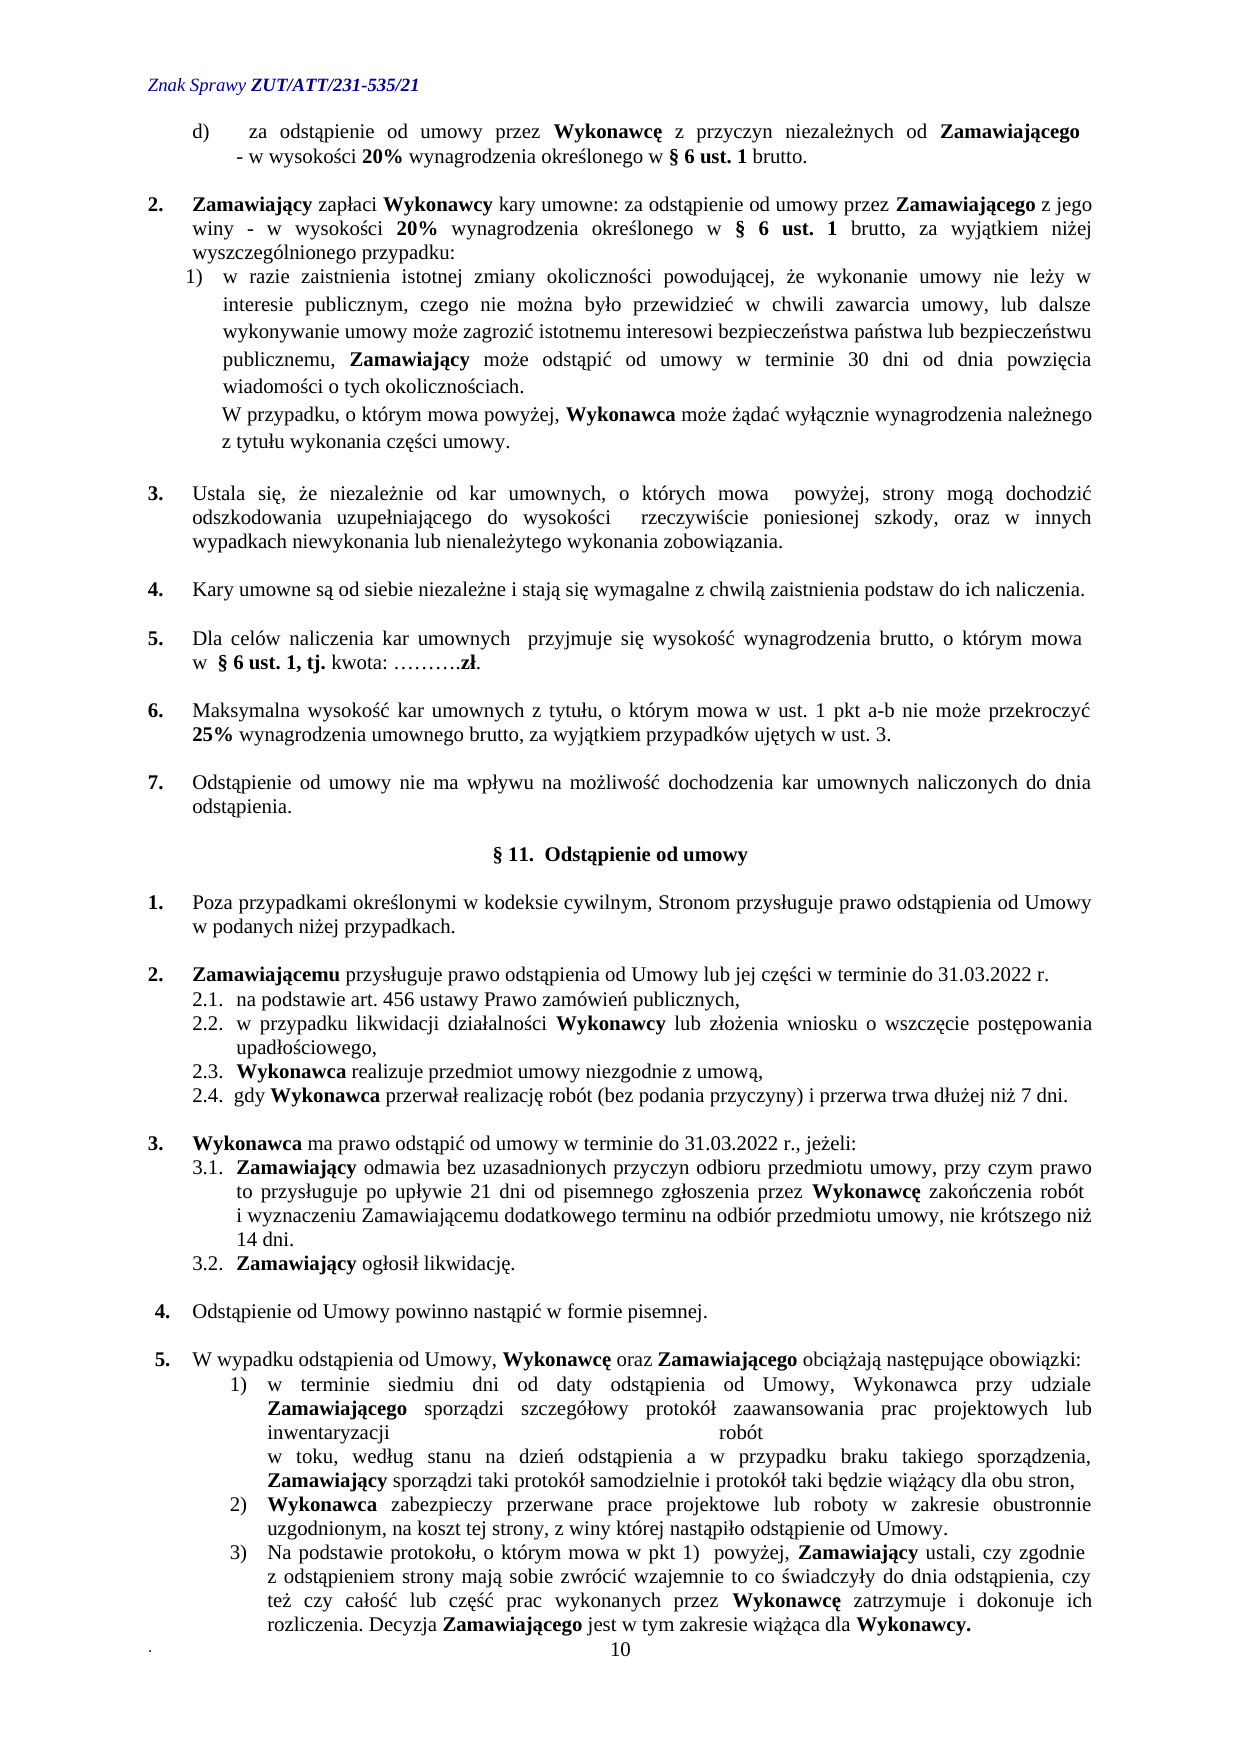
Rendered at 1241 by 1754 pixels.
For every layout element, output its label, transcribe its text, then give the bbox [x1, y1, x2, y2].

text 2.2. w przypadku likwidacji działalności Wykonawcy lub złożenia wniosku o wszczęcie postępowania upadłościowego, [192, 1011, 1092, 1059]
list W przypadku, o którym mowa powyżej, Wykonawca może żądać wyłącznie wynagrodzenia należnego z tytułu wykonania części umowy. [222, 402, 1092, 453]
subtitle w razie zaistnienia istotnej zmiany okoliczności powodującej, że wykonanie umowy nie leży w interesie publicznym, czego nie można było przewidzieć w chwili zawarcia umowy, lub dalsze wykonywanie umowy może zagrozić istotnemu interesowi bezpieczeństwa państwa lub bezpieczeństwu publicznemu, Zamawiający może odstąpić od umowy w terminie 30 dni od dnia powzięcia wiadomości o tych okolicznościach. [185, 264, 1092, 398]
list za odstąpienie od umowy przez Wykonawcę z przyczyn niezależnych od Zamawiającego - w wysokości 20% wynagrodzenia określonego w § 6 ust. 1 brutto. [192, 119, 1092, 168]
text 2.4. gdy Wykonawca przerwał realizację robót (bez podania przyczyny) i przerwa trwa dłużej niż 7 dni. [192, 1083, 1092, 1107]
text 3.2. Zamawiający ogłosił likwidację. [192, 1251, 1092, 1275]
text 2.1. na podstawie art. 456 ustawy Prawo zamówień publicznych, [192, 986, 1092, 1011]
list Zamawiający zapłaci Wykonawcy kary umowne: za odstąpienie od umowy przez Zamawiającego z jego winy - w wysokości 20% wynagrodzenia określonego w § 6 ust. 1 brutto, za wyjątkiem niżej wyszczególnionego przypadku: [148, 192, 1092, 264]
list Dla celów naliczenia kar umownych przyjmuje się wysokość wynagrodzenia brutto, o którym mowa w § 6 ust. 1, tj. kwota: ……….zł. [148, 626, 1092, 674]
list w terminie siedmiu dni od daty odstąpienia od Umowy, Wykonawca przy udziale Zamawiającego sporządzi szczegółowy protokół zaawansowania prac projektowych lub inwentaryzacji robót w toku, według stanu na dzień odstąpienia a w przypadku braku takiego sporządzenia, Zamawiający sporządzi taki protokół samodzielnie i protokół taki będzie wiążący dla obu stron, [229, 1371, 1092, 1492]
list Poza przypadkami określonymi w kodeksie cywilnym, Stronom przysługuje prawo odstąpienia od Umowy w podanych niżej przypadkach. [148, 890, 1092, 938]
list W wypadku odstąpienia od Umowy, Wykonawcę oraz Zamawiającego obciążają następujące obowiązki: [154, 1347, 1092, 1371]
list Na podstawie protokołu, o którym mowa w pkt 1) powyżej, Zamawiający ustali, czy zgodnie z odstąpieniem strony mają sobie zwrócić wzajemnie to co świadczyły do dnia odstąpienia, czy też czy całość lub część prac wykonanych przez Wykonawcę zatrzymuje i dokonuje ich rozliczenia. Decyzja Zamawiającego jest w tym zakresie wiążąca dla Wykonawcy. [229, 1540, 1092, 1636]
list Odstąpienie od umowy nie ma wpływu na możliwość dochodzenia kar umownych naliczonych do dnia odstąpienia. [148, 770, 1092, 818]
list Kary umowne są od siebie niezależne i stają się wymagalne z chwilą zaistnienia podstaw do ich naliczenia. [148, 577, 1092, 601]
text 2.3. Wykonawca realizuje przedmiot umowy niezgodnie z umową, [192, 1059, 1092, 1083]
list Odstąpienie od Umowy powinno nastąpić w formie pisemnej. [154, 1299, 1092, 1323]
list Wykonawca zabezpieczy przerwane prace projektowe lub roboty w zakresie obustronnie uzgodnionym, na koszt tej strony, z winy której nastąpiło odstąpienie od Umowy. [229, 1492, 1092, 1540]
list Wykonawca ma prawo odstąpić od umowy w terminie do 31.03.2022 r., jeżeli: [148, 1131, 1092, 1155]
text 3.1. Zamawiający odmawia bez uzasadnionych przyczyn odbioru przedmiotu umowy, przy czym prawo to przysługuje po upływie 21 dni od pisemnego zgłoszenia przez Wykonawcę zakończenia robót i wyznaczeniu Zamawiającemu dodatkowego terminu na odbiór przedmiotu umowy, nie krótszego niż 14 dni. [192, 1155, 1092, 1251]
list Maksymalna wysokość kar umownych z tytułu, o którym mowa w ust. 1 pkt a-b nie może przekroczyć 25% wynagrodzenia umownego brutto, za wyjątkiem przypadków ujętych w ust. 3. [148, 698, 1092, 746]
list Ustala się, że niezależnie od kar umownych, o których mowa powyżej, strony mogą dochodzić odszkodowania uzupełniającego do wysokości rzeczywiście poniesionej szkody, oraz w innych wypadkach niewykonania lub nienależytego wykonania zobowiązania. [148, 481, 1092, 553]
text § 11. Odstąpienie od umowy [148, 842, 1092, 866]
list Zamawiającemu przysługuje prawo odstąpienia od Umowy lub jej części w terminie do 31.03.2022 r. [148, 962, 1092, 986]
